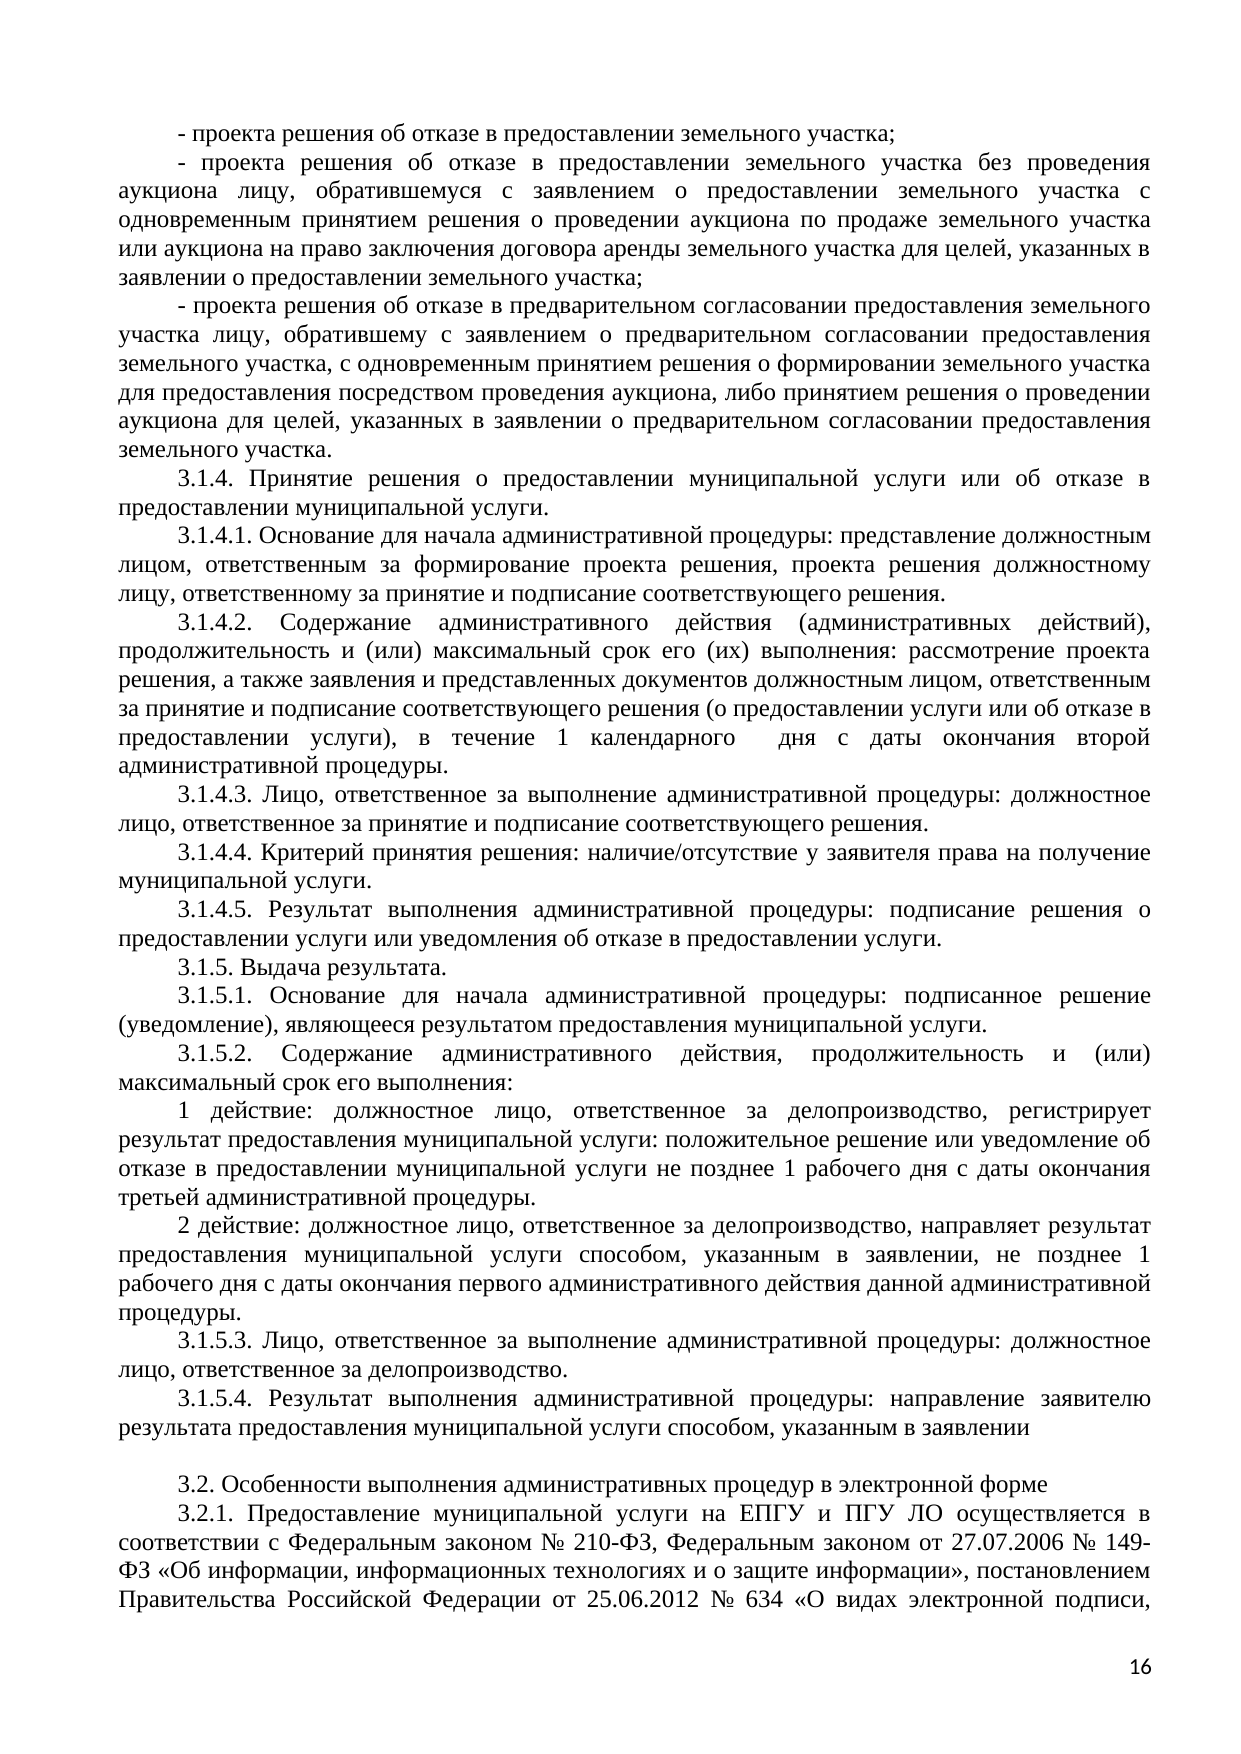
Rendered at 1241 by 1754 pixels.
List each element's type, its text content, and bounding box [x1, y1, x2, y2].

text 3.2. Особенности выполнения административных процедур в электронной форме [118, 1469, 1152, 1498]
text 3.1.4.4. Критерий принятия решения: наличие/отсутствие у заявителя права на получение муниципальной услуги. [118, 837, 1152, 894]
text - проекта решения об отказе в предоставлении земельного участка; [118, 118, 1152, 147]
text 1 действие: должностное лицо, ответственное за делопроизводство, регистрирует результат предоставления муниципальной услуги: положительное решение или уведомление об отказе в предоставлении муниципальной услуги не позднее 1 рабочего дня с даты окончания третьей административной процедуры. [118, 1096, 1152, 1211]
text 3.1.4.2. Содержание административного действия (административных действий), продолжительность и (или) максимальный срок его (их) выполнения: рассмотрение проекта решения, а также заявления и представленных документов должностным лицом, ответственным за принятие и подписание соответствующего решения (о предоставлении услуги или об отказе в предоставлении услуги), в течение 1 календарного дня с даты окончания второй административной процедуры. [118, 607, 1152, 779]
text 2 действие: должностное лицо, ответственное за делопроизводство, направляет результат предоставления муниципальной услуги способом, указанным в заявлении, не позднее 1 рабочего дня с даты окончания первого административного действия данной административной процедуры. [118, 1211, 1152, 1326]
text 3.1.4.1. Основание для начала административной процедуры: представление должностным лицом, ответственным за формирование проекта решения, проекта решения должностному лицу, ответственному за принятие и подписание соответствующего решения. [118, 521, 1152, 607]
text - проекта решения об отказе в предварительном согласовании предоставления земельного участка лицу, обратившему с заявлением о предварительном согласовании предоставления земельного участка, с одновременным принятием решения о формировании земельного участка для предоставления посредством проведения аукциона, либо принятием решения о проведении аукциона для целей, указанных в заявлении о предварительном согласовании предоставления земельного участка. [118, 291, 1152, 463]
text 3.1.4.5. Результат выполнения административной процедуры: подписание решения о предоставлении услуги или уведомления об отказе в предоставлении услуги. [118, 894, 1152, 952]
text 3.1.5.4. Результат выполнения административной процедуры: направление заявителю результата предоставления муниципальной услуги способом, указанным в заявлении [118, 1383, 1152, 1441]
text - проекта решения об отказе в предоставлении земельного участка без проведения аукциона лицу, обратившемуся с заявлением о предоставлении земельного участка с одновременным принятием решения о проведении аукциона по продаже земельного участка или аукциона на право заключения договора аренды земельного участка для целей, указанных в заявлении о предоставлении земельного участка; [118, 147, 1152, 291]
text 3.1.5.3. Лицо, ответственное за выполнение административной процедуры: должностное лицо, ответственное за делопроизводство. [118, 1326, 1152, 1383]
text 3.1.5. Выдача результата. [118, 952, 1152, 981]
text 3.1.4.3. Лицо, ответственное за выполнение административной процедуры: должностное лицо, ответственное за принятие и подписание соответствующего решения. [118, 779, 1152, 837]
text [118, 1498, 1152, 1613]
text 3.1.4. Принятие решения о предоставлении муниципальной услуги или об отказе в предоставлении муниципальной услуги. [118, 463, 1152, 521]
text 3.1.5.2. Содержание административного действия, продолжительность и (или) максимальный срок его выполнения: [118, 1038, 1152, 1096]
text 3.1.5.1. Основание для начала административной процедуры: подписанное решение (уведомление), являющееся результатом предоставления муниципальной услуги. [118, 981, 1152, 1038]
